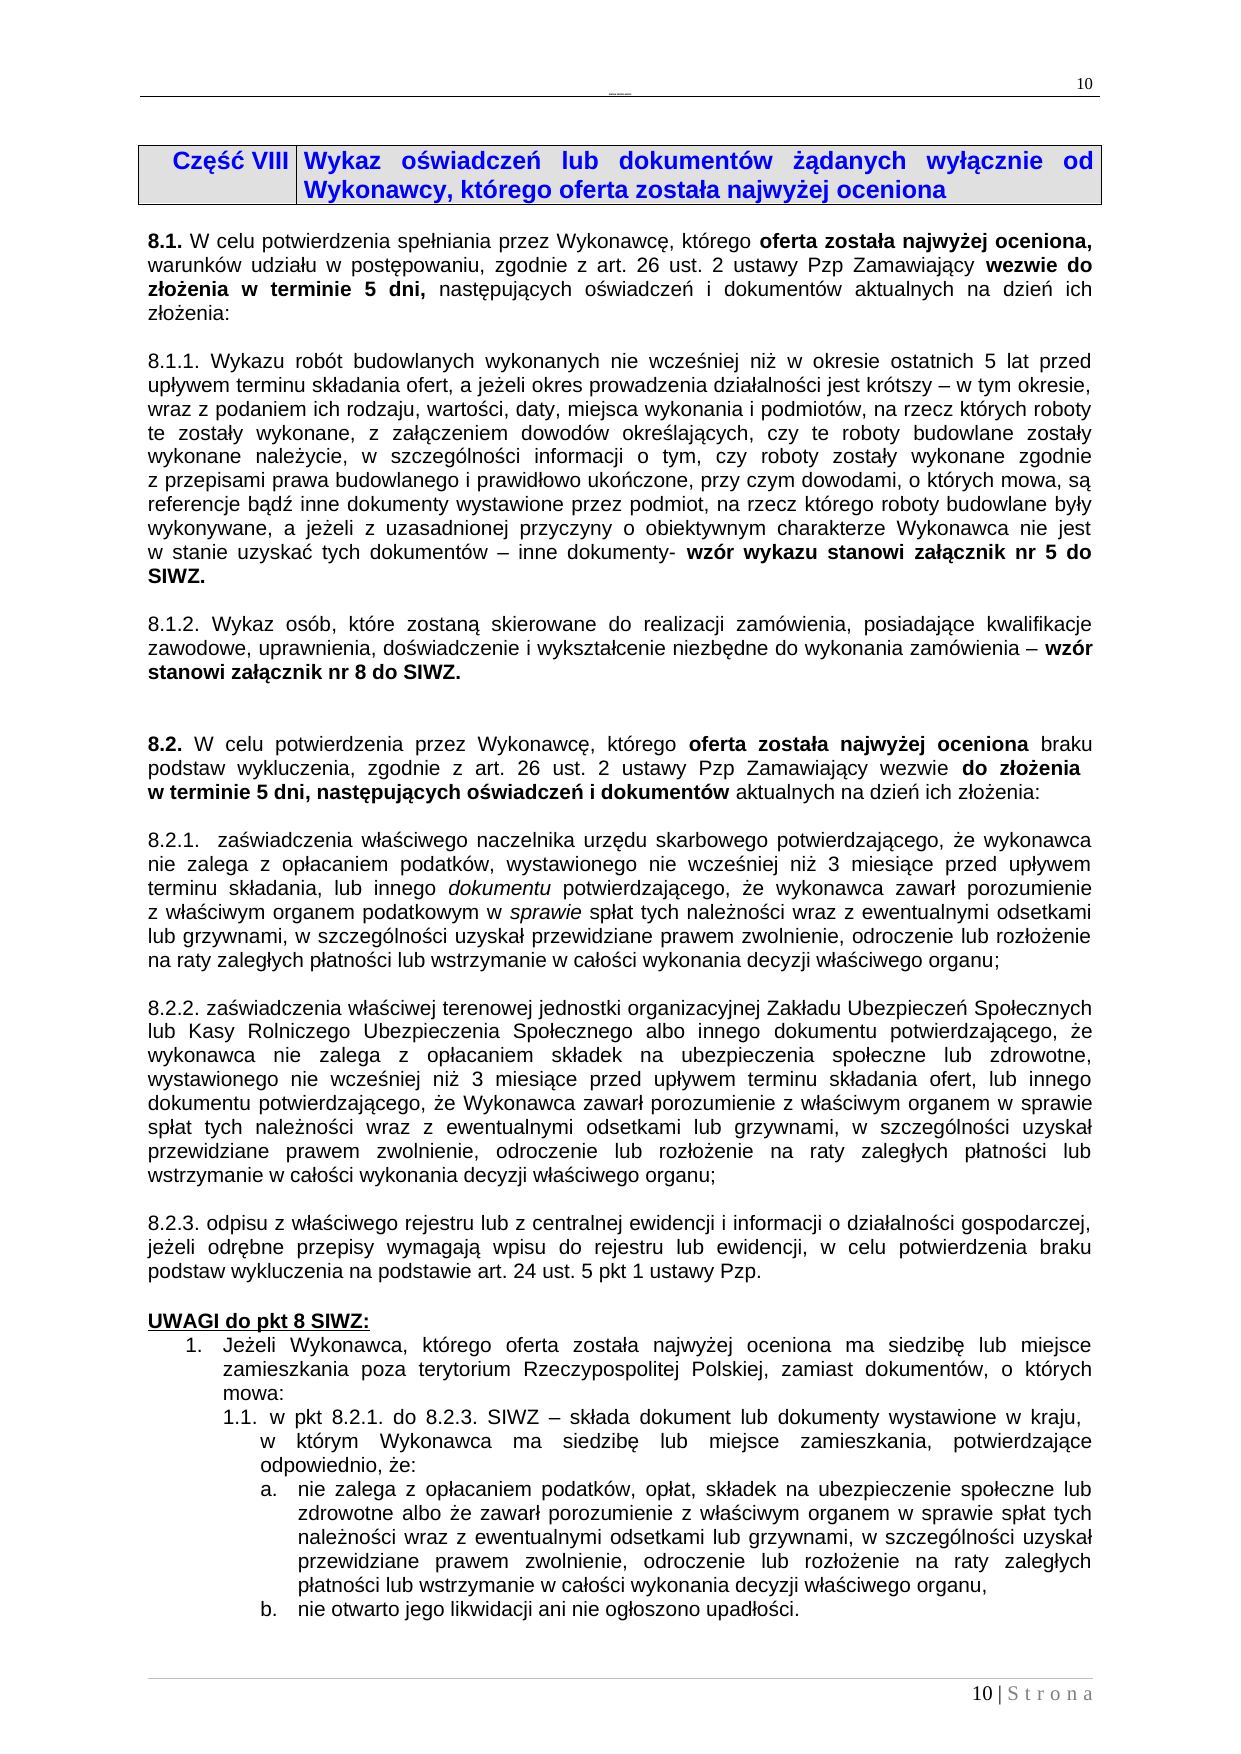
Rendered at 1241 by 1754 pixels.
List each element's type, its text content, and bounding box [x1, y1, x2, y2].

text 8.1.1. Wykazu robót budowlanych wykonanych nie wcześniej niż w okresie ostatnich 5 lat przed upływem terminu składania ofert, a jeżeli okres prowadzenia działalności jest krótszy – w tym okresie, wraz z podaniem ich rodzaju, wartości, daty, miejsca wykonania i podmiotów, na rzecz których roboty te zostały wykonane, z załączeniem dowodów określających, czy te roboty budowlane zostały wykonane należycie, w szczególności informacji o tym, czy roboty zostały wykonane zgodnie z przepisami prawa budowlanego i prawidłowo ukończone, przy czym dowodami, o których mowa, są referencje bądź inne dokumenty wystawione przez podmiot, na rzecz którego roboty budowlane były wykonywane, a jeżeli z uzasadnionej przyczyny o obiektywnym charakterze Wykonawca nie jest w stanie uzyskać tych dokumentów – inne dokumenty- wzór wykazu stanowi załącznik nr 5 do SIWZ. [148, 348, 1093, 588]
text 8.1.2. Wykaz osób, które zostaną skierowane do realizacji zamówienia, posiadające kwalifikacje zawodowe, uprawnienia, doświadczenie i wykształcenie niezbędne do wykonania zamówienia – wzór stanowi załącznik nr 8 do SIWZ. [148, 612, 1093, 684]
table_header Część VIII [139, 146, 296, 203]
text UWAGI do pkt 8 SIWZ: [148, 1308, 1093, 1333]
list nie otwarto jego likwidacji ani nie ogłoszono upadłości. [260, 1596, 1093, 1620]
text 8.2.2. zaświadczenia właściwej terenowej jednostki organizacyjnej Zakładu Ubezpieczeń Społecznych lub Kasy Rolniczego Ubezpieczenia Społecznego albo innego dokumentu potwierdzającego, że wykonawca nie zalega z opłacaniem składek na ubezpieczenia społeczne lub zdrowotne, wystawionego nie wcześniej niż 3 miesiące przed upływem terminu składania ofert, lub innego dokumentu potwierdzającego, że Wykonawca zawarł porozumienie z właściwym organem w sprawie spłat tych należności wraz z ewentualnymi odsetkami lub grzywnami, w szczególności uzyskał przewidziane prawem zwolnienie, odroczenie lub rozłożenie na raty zaległych płatności lub wstrzymanie w całości wykonania decyzji właściwego organu; [148, 995, 1093, 1187]
text 8.2.3. odpisu z właściwego rejestru lub z centralnej ewidencji i informacji o działalności gospodarczej, jeżeli odrębne przepisy wymagają wpisu do rejestru lub ewidencji, w celu potwierdzenia braku podstaw wykluczenia na podstawie art. 24 ust. 5 pkt 1 ustawy Pzp. [148, 1211, 1093, 1283]
list Jeżeli Wykonawca, którego oferta została najwyżej oceniona ma siedzibę lub miejsce zamieszkania poza terytorium Rzeczypospolitej Polskiej, zamiast dokumentów, o których mowa: [185, 1333, 1093, 1405]
text 8.1. W celu potwierdzenia spełniania przez Wykonawcę, którego oferta została najwyżej oceniona, warunków udziału w postępowaniu, zgodnie z art. 26 ust. 2 ustawy Pzp Zamawiający wezwie do złożenia w terminie 5 dni, następujących oświadczeń i dokumentów aktualnych na dzień ich złożenia: [148, 228, 1093, 324]
table_header Wykaz oświadczeń lub dokumentów żądanych wyłącznie od Wykonawcy, którego oferta została najwyżej oceniona [297, 146, 1101, 203]
text 8.2. W celu potwierdzenia przez Wykonawcę, którego oferta została najwyżej oceniona braku podstaw wykluczenia, zgodnie z art. 26 ust. 2 ustawy Pzp Zamawiający wezwie do złożenia w terminie 5 dni, następujących oświadczeń i dokumentów aktualnych na dzień ich złożenia: [148, 732, 1093, 804]
text 8.2.1. zaświadczenia właściwego naczelnika urzędu skarbowego potwierdzającego, że wykonawca nie zalega z opłacaniem podatków, wystawionego nie wcześniej niż 3 miesiące przed upływem terminu składania, lub innego dokumentu potwierdzającego, że wykonawca zawarł porozumienie z właściwym organem podatkowym w sprawie spłat tych należności wraz z ewentualnymi odsetkami lub grzywnami, w szczególności uzyskał przewidziane prawem zwolnienie, odroczenie lub rozłożenie na raty zaległych płatności lub wstrzymanie w całości wykonania decyzji właściwego organu; [148, 828, 1093, 971]
list w pkt 8.2.1. do 8.2.3. SIWZ – składa dokument lub dokumenty wystawione w kraju, w którym Wykonawca ma siedzibę lub miejsce zamieszkania, potwierdzające odpowiednio, że: [223, 1405, 1093, 1477]
list nie zalega z opłacaniem podatków, opłat, składek na ubezpieczenie społeczne lub zdrowotne albo że zawarł porozumienie z właściwym organem w sprawie spłat tych należności wraz z ewentualnymi odsetkami lub grzywnami, w szczególności uzyskał przewidziane prawem zwolnienie, odroczenie lub rozłożenie na raty zaległych płatności lub wstrzymanie w całości wykonania decyzji właściwego organu, [260, 1477, 1093, 1596]
